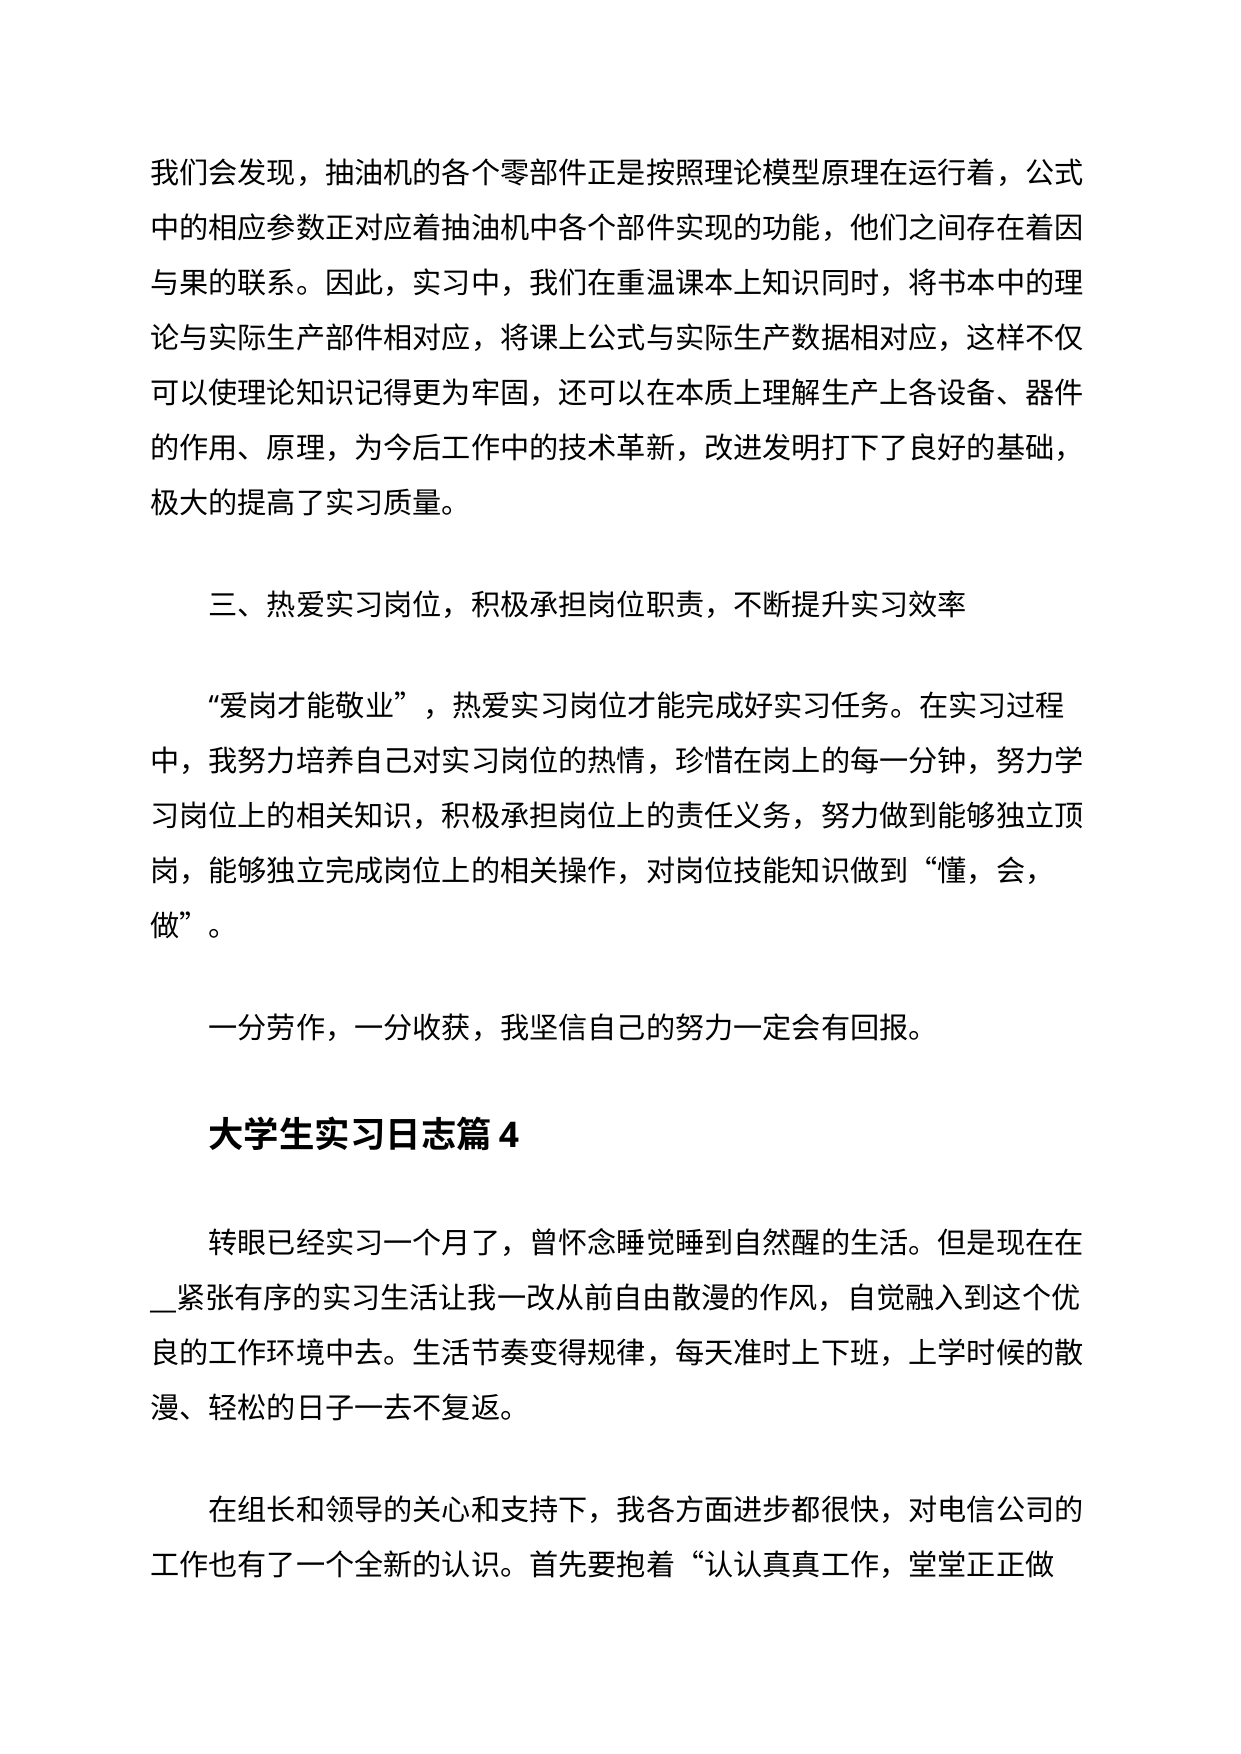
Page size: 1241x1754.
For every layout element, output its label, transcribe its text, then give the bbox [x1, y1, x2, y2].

text 大学生实习日志篇4 [150, 1106, 1090, 1157]
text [150, 1486, 1090, 1583]
text 转眼已经实习一个月了，曾怀念睡觉睡到自然醒的生活。但是现在在__紧张有序的实习生活让我一改从前自由散漫的作风，自觉融入到这个优良的工作环境中去。生活节奏变得规律，每天准时上下班，上学时候的散漫、轻松的日子一去不复返。 [150, 1220, 1090, 1427]
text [150, 150, 1090, 522]
text 三、热爱实习岗位，积极承担岗位职责，不断提升实习效率 [150, 581, 1090, 623]
text 一分劳作，一分收获，我坚信自己的努力一定会有回报。 [150, 1004, 1090, 1047]
text “爱岗才能敬业”，热爱实习岗位才能完成好实习任务。在实习过程中，我努力培养自己对实习岗位的热情，珍惜在岗上的每一分钟，努力学习岗位上的相关知识，积极承担岗位上的责任义务，努力做到能够独立顶岗，能够独立完成岗位上的相关操作，对岗位技能知识做到“懂，会，做”。 [150, 683, 1090, 945]
